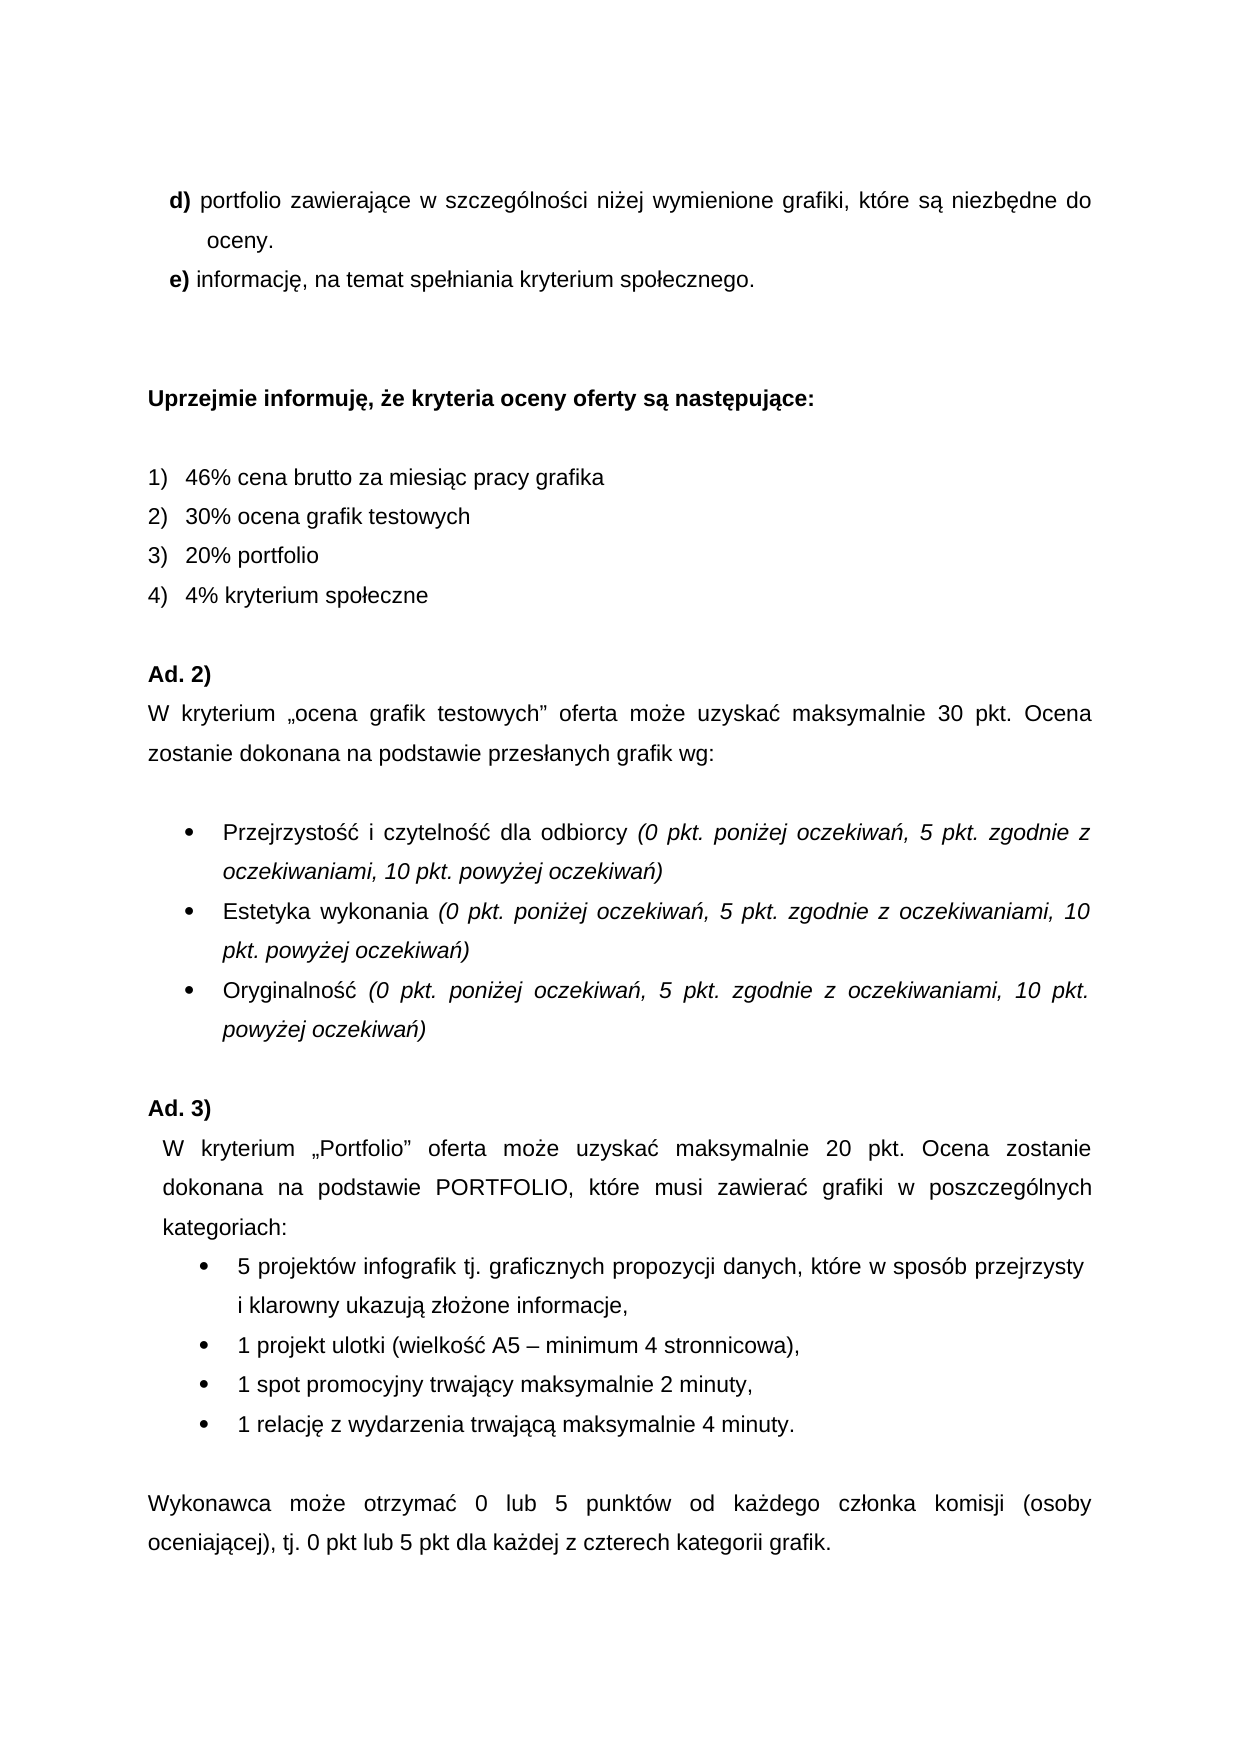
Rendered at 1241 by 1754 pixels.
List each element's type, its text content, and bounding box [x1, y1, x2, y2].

list 5 projektów infografik tj. graficznych propozycji danych, które w sposób przejrzysty i klarowny ukazują złożone informacje, [200, 1253, 1093, 1319]
list 1 projekt ulotki (wielkość A5 – minimum 4 stronnicowa), [200, 1332, 1093, 1358]
list 20% portfolio [148, 542, 1093, 569]
list Oryginalność (0 pkt. poniżej oczekiwań, 5 pkt. zgodnie z oczekiwaniami, 10 pkt. powyżej oczekiwań) [185, 977, 1093, 1042]
list 30% ocena grafik testowych [148, 503, 1093, 529]
text Wykonawca może otrzymać 0 lub 5 punktów od każdego członka komisji (osoby oceniającej), tj. 0 pkt lub 5 pkt dla każdej z czterech kategorii grafik. [148, 1490, 1093, 1556]
list 1 relację z wydarzenia trwającą maksymalnie 4 minuty. [200, 1411, 1093, 1437]
list 1 spot promocyjny trwający maksymalnie 2 minuty, [200, 1371, 1093, 1398]
list Przejrzystość i czytelność dla odbiorcy (0 pkt. poniżej oczekiwań, 5 pkt. zgodnie z oczekiwaniami, 10 pkt. powyżej oczekiwań) [185, 819, 1093, 884]
text Ad. 2) [148, 661, 1093, 687]
list W kryterium „Portfolio” oferta może uzyskać maksymalnie 20 pkt. Ocena zostanie dokonana na podstawie PORTFOLIO, które musi zawierać grafiki w poszczególnych kategoriach: [162, 1134, 1093, 1240]
list 4% kryterium społeczne [148, 582, 1093, 608]
text Ad. 3) [148, 1095, 1093, 1121]
list 46% cena brutto za miesiąc pracy grafika [148, 463, 1093, 490]
text e) informację, na temat spełniania kryterium społecznego. [169, 266, 1093, 292]
text d) portfolio zawierające w szczególności niżej wymienione grafiki, które są niezbędne do oceny. [169, 187, 1093, 253]
list W kryterium „ocena grafik testowych” oferta może uzyskać maksymalnie 30 pkt. Ocena zostanie dokonana na podstawie przesłanych grafik wg: [148, 700, 1093, 766]
text Uprzejmie informuję, że kryteria oceny oferty są następujące: [148, 384, 1093, 411]
list Estetyka wykonania (0 pkt. poniżej oczekiwań, 5 pkt. zgodnie z oczekiwaniami, 10 pkt. powyżej oczekiwań) [185, 898, 1093, 963]
